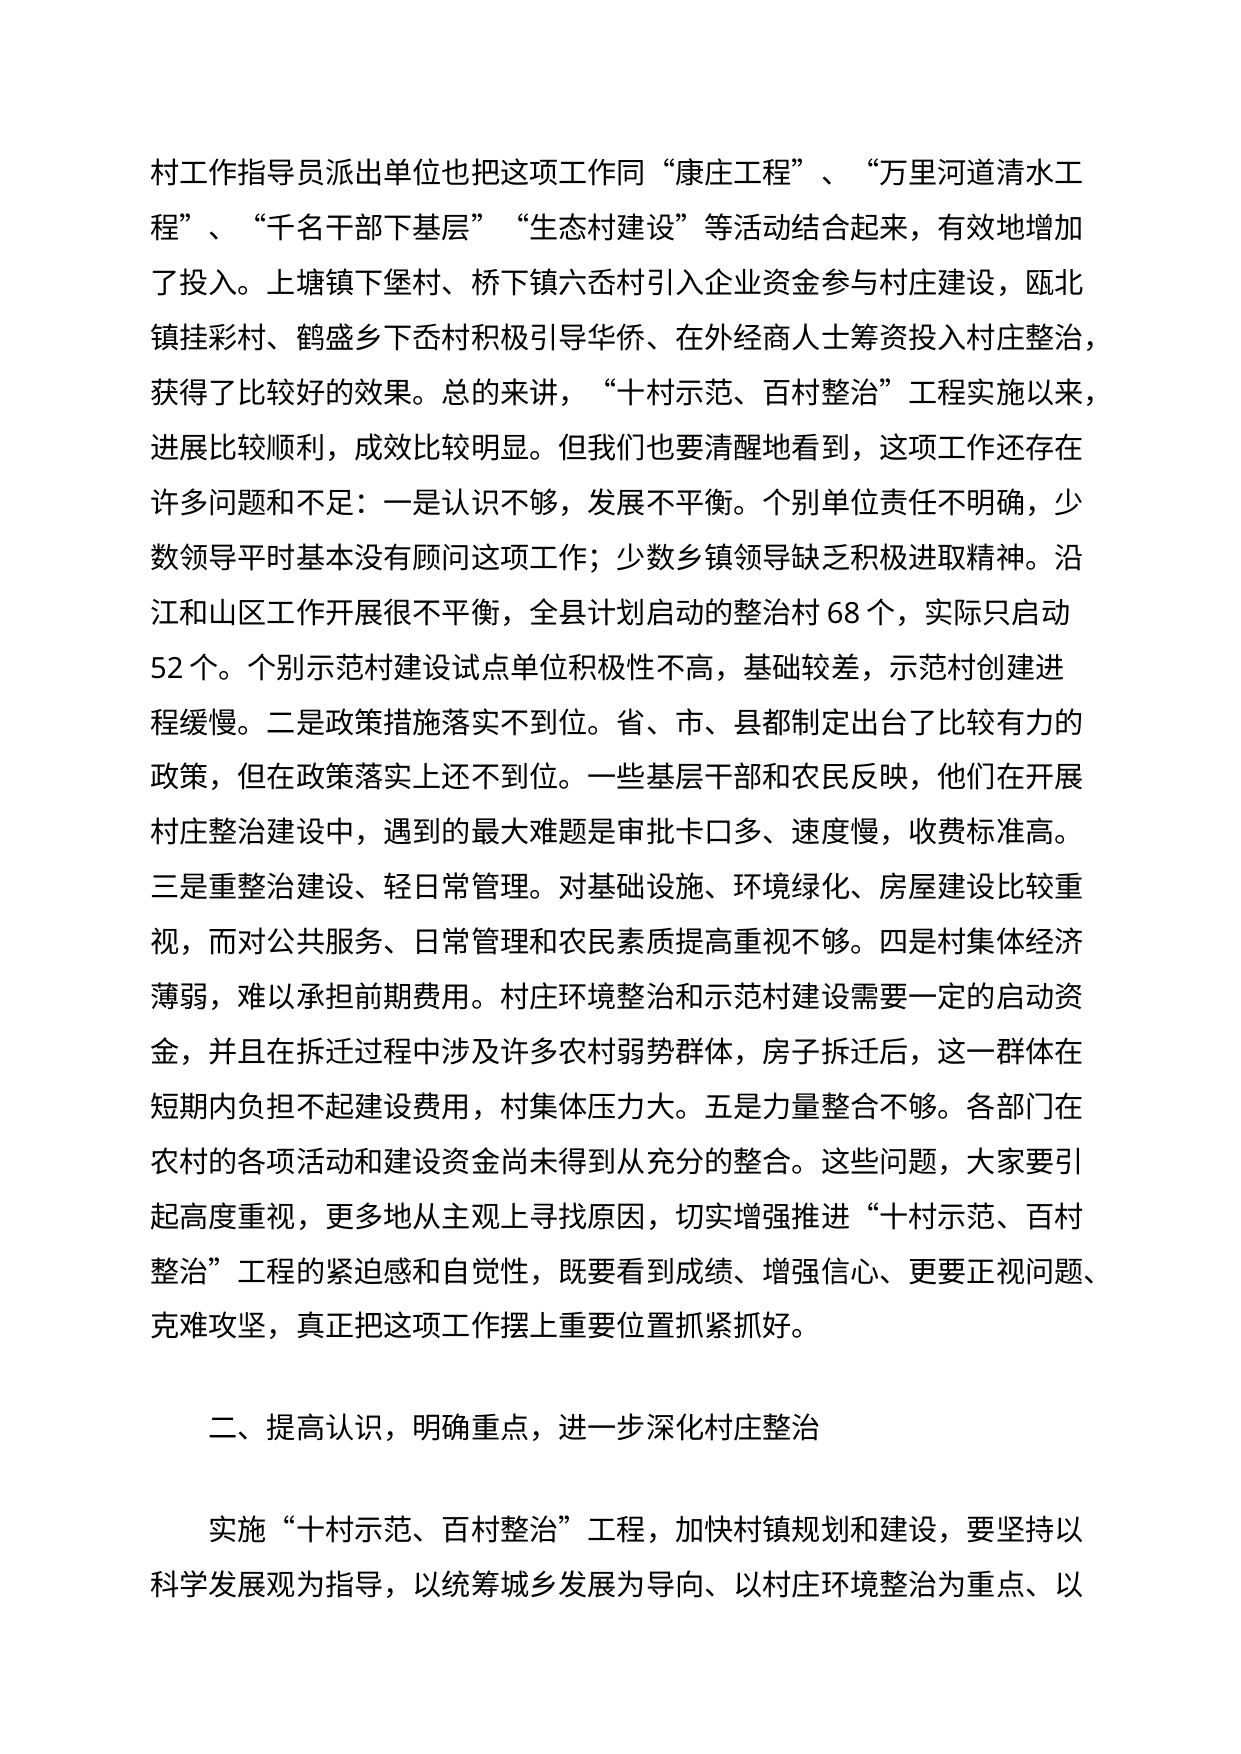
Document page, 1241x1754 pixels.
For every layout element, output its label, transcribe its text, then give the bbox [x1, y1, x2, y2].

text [150, 1507, 1090, 1604]
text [150, 150, 1090, 1345]
text 二、提高认识，明确重点，进一步深化村庄整治 [150, 1405, 1090, 1447]
